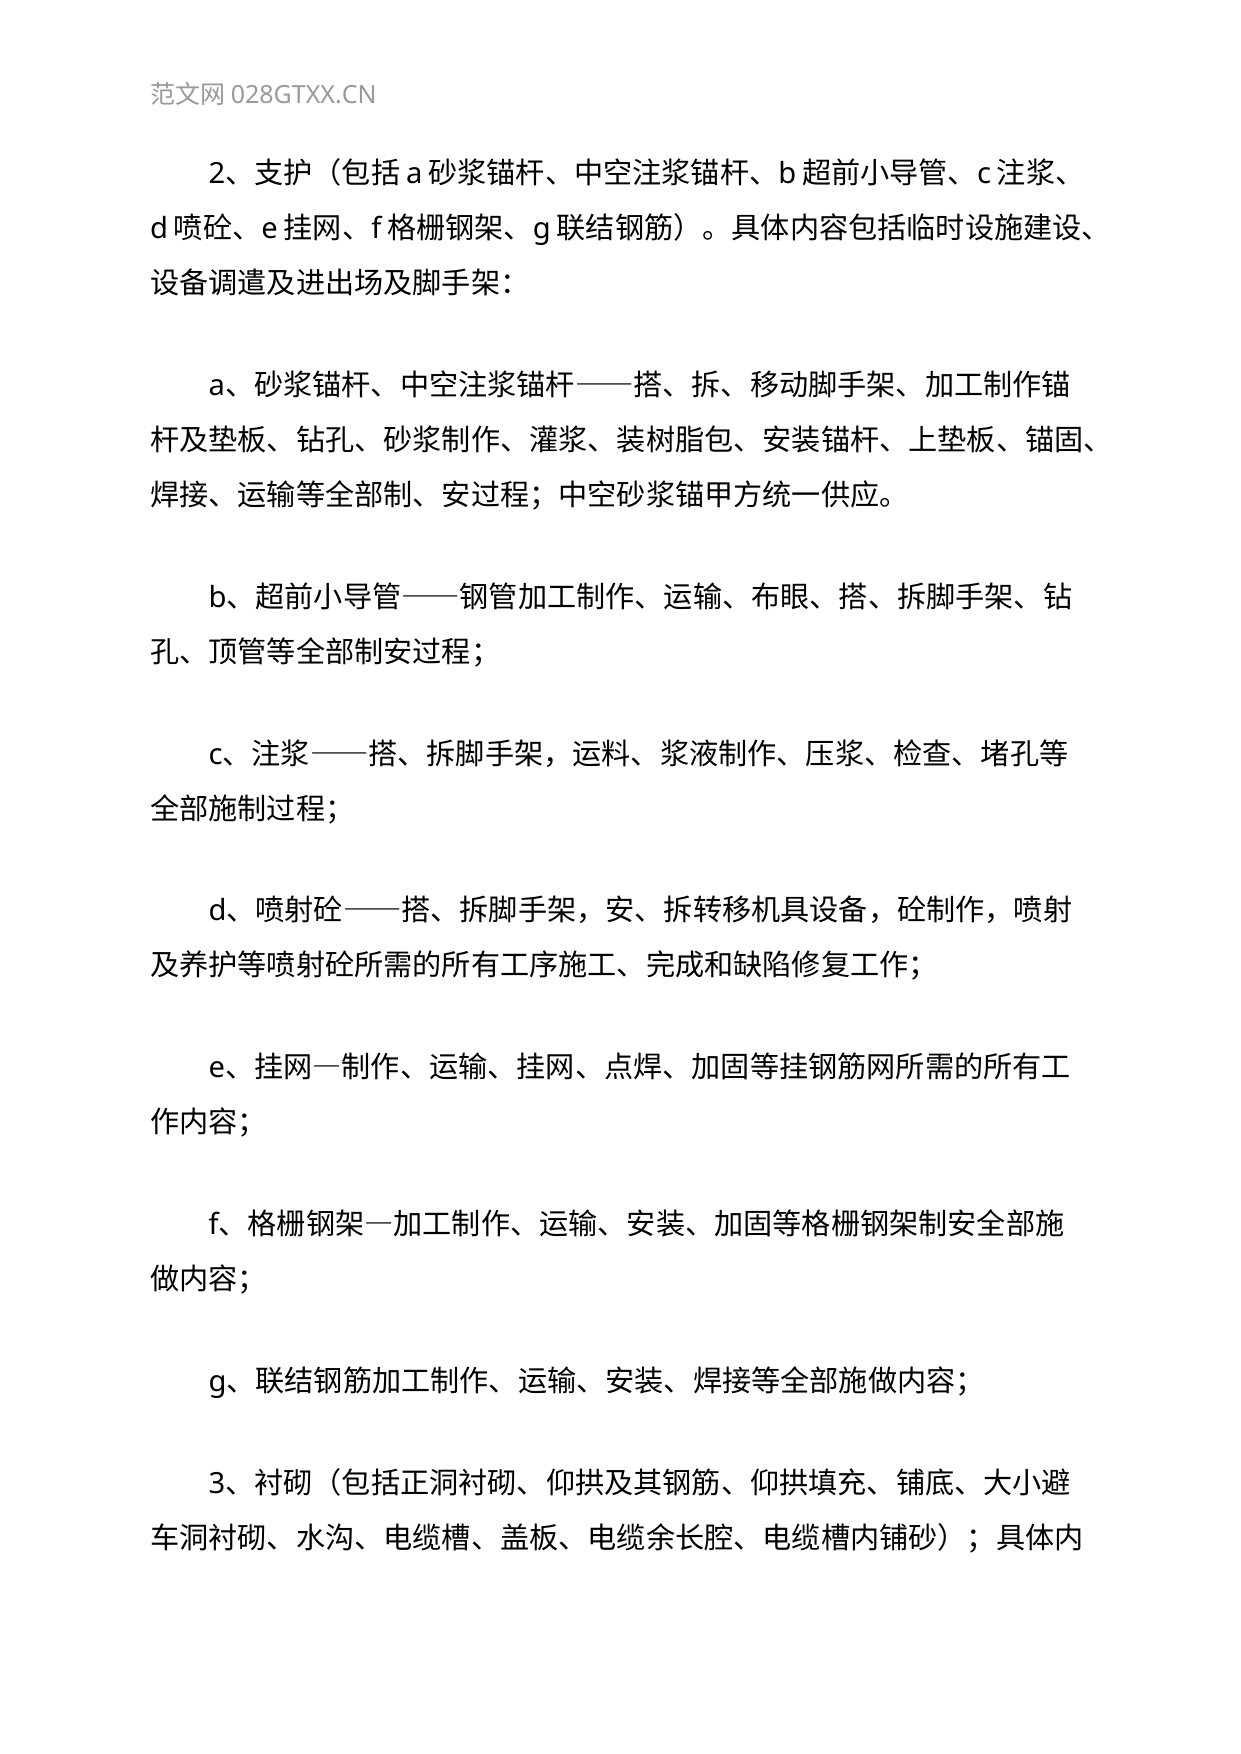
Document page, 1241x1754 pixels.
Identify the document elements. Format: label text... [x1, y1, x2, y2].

text 2、支护（包括a砂浆锚杆、中空注浆锚杆、b超前小导管、c注浆、d喷砼、e挂网、f格栅钢架、g联结钢筋）。具体内容包括临时设施建设、设备调遣及进出场及脚手架： [150, 150, 1090, 302]
text f、格栅钢架—加工制作、运输、安装、加固等格栅钢架制安全部施做内容； [150, 1201, 1090, 1298]
text g、联结钢筋加工制作、运输、安装、焊接等全部施做内容； [150, 1357, 1090, 1400]
text b、超前小导管——钢管加工制作、运输、布眼、搭、拆脚手架、钻孔、顶管等全部制安过程； [150, 573, 1090, 671]
text c、注浆——搭、拆脚手架，运料、浆液制作、压浆、检查、堵孔等全部施制过程； [150, 730, 1090, 827]
text d、喷射砼——搭、拆脚手架，安、拆转移机具设备，砼制作，喷射及养护等喷射砼所需的所有工序施工、完成和缺陷修复工作； [150, 887, 1090, 984]
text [150, 1459, 1090, 1557]
text e、挂网—制作、运输、挂网、点焊、加固等挂钢筋网所需的所有工作内容； [150, 1044, 1090, 1141]
text a、砂浆锚杆、中空注浆锚杆——搭、拆、移动脚手架、加工制作锚杆及垫板、钻孔、砂浆制作、灌浆、装树脂包、安装锚杆、上垫板、锚固、焊接、运输等全部制、安过程；中空砂浆锚甲方统一供应。 [150, 362, 1090, 514]
